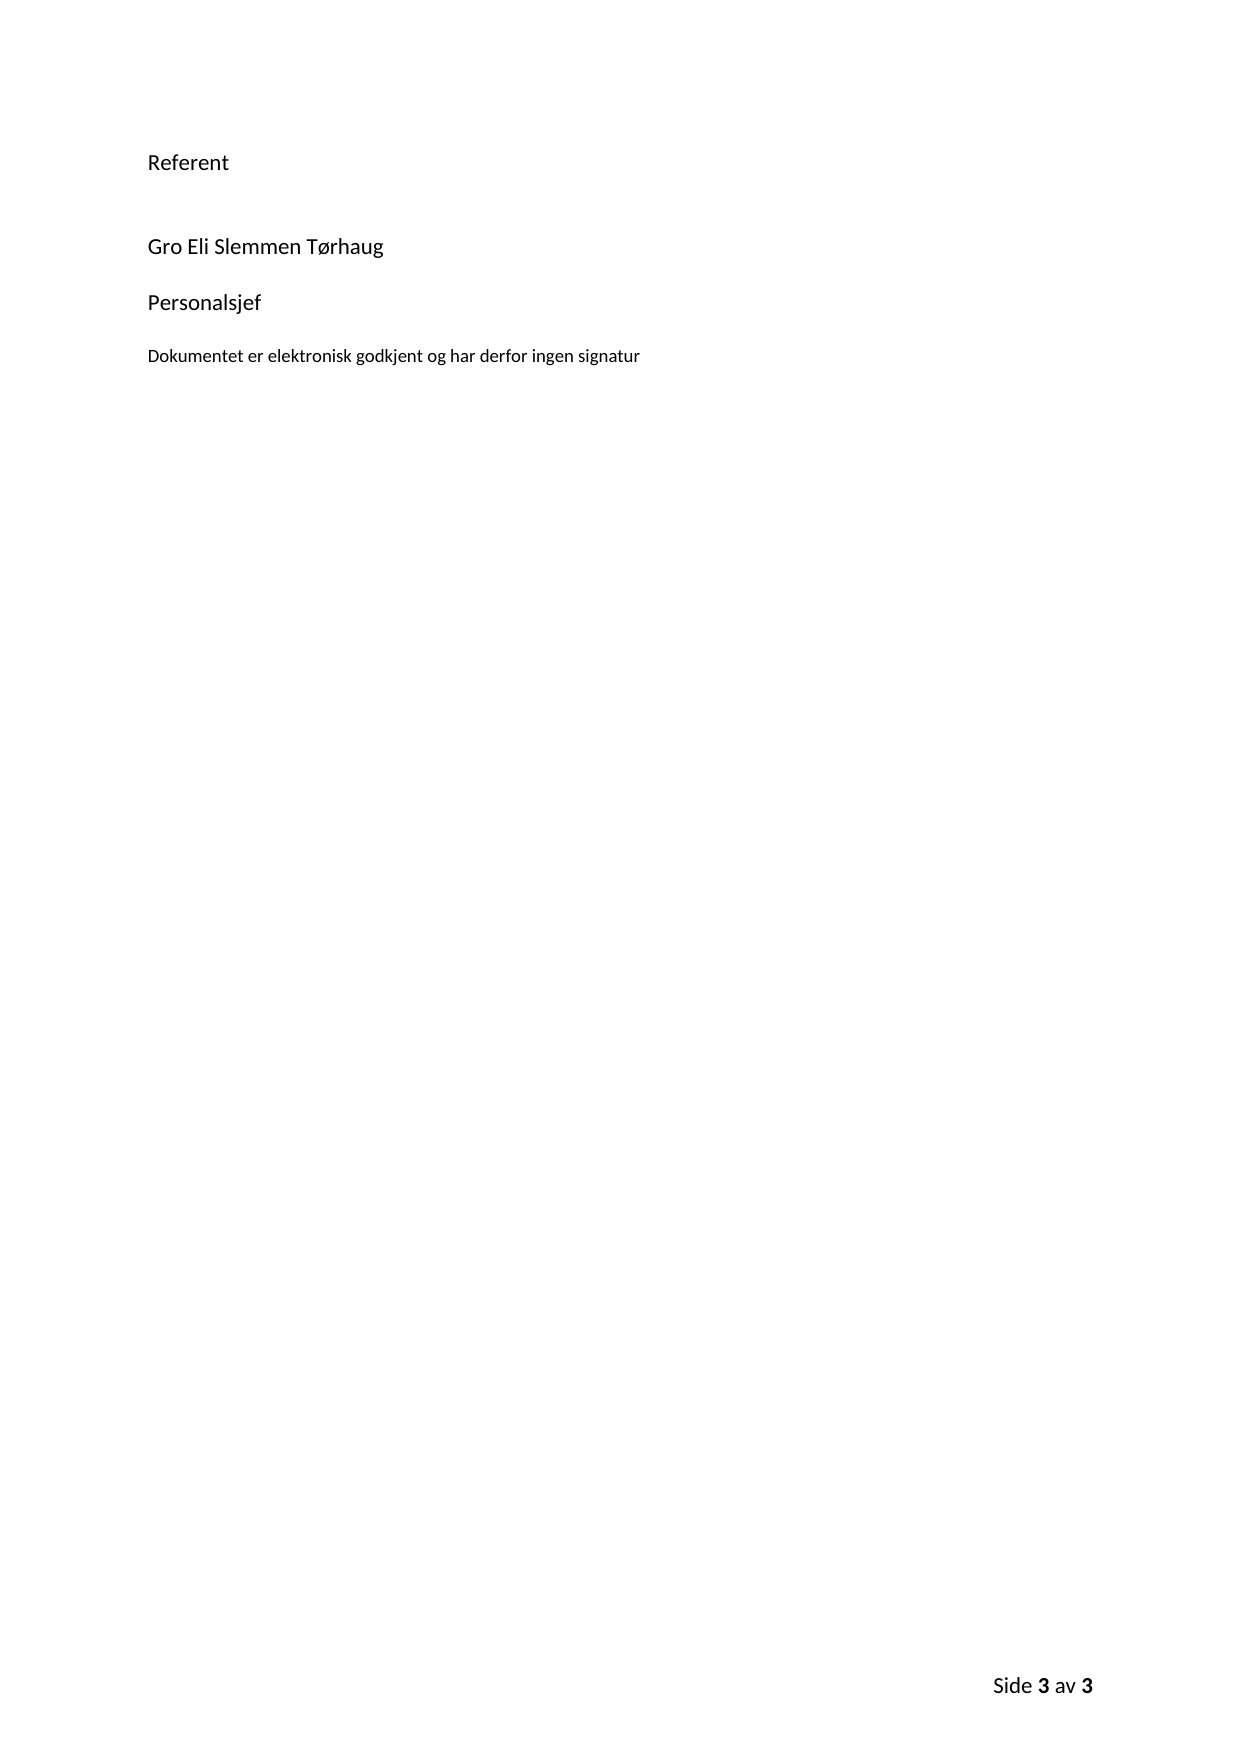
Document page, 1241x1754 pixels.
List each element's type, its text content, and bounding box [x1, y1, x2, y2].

text Personalsjef [148, 288, 1092, 316]
text Gro Eli Slemmen Tørhaug [148, 232, 1092, 260]
text Dokumentet er elektronisk godkjent og har derfor ingen signatur [148, 344, 1092, 367]
text Referent [148, 148, 1092, 176]
